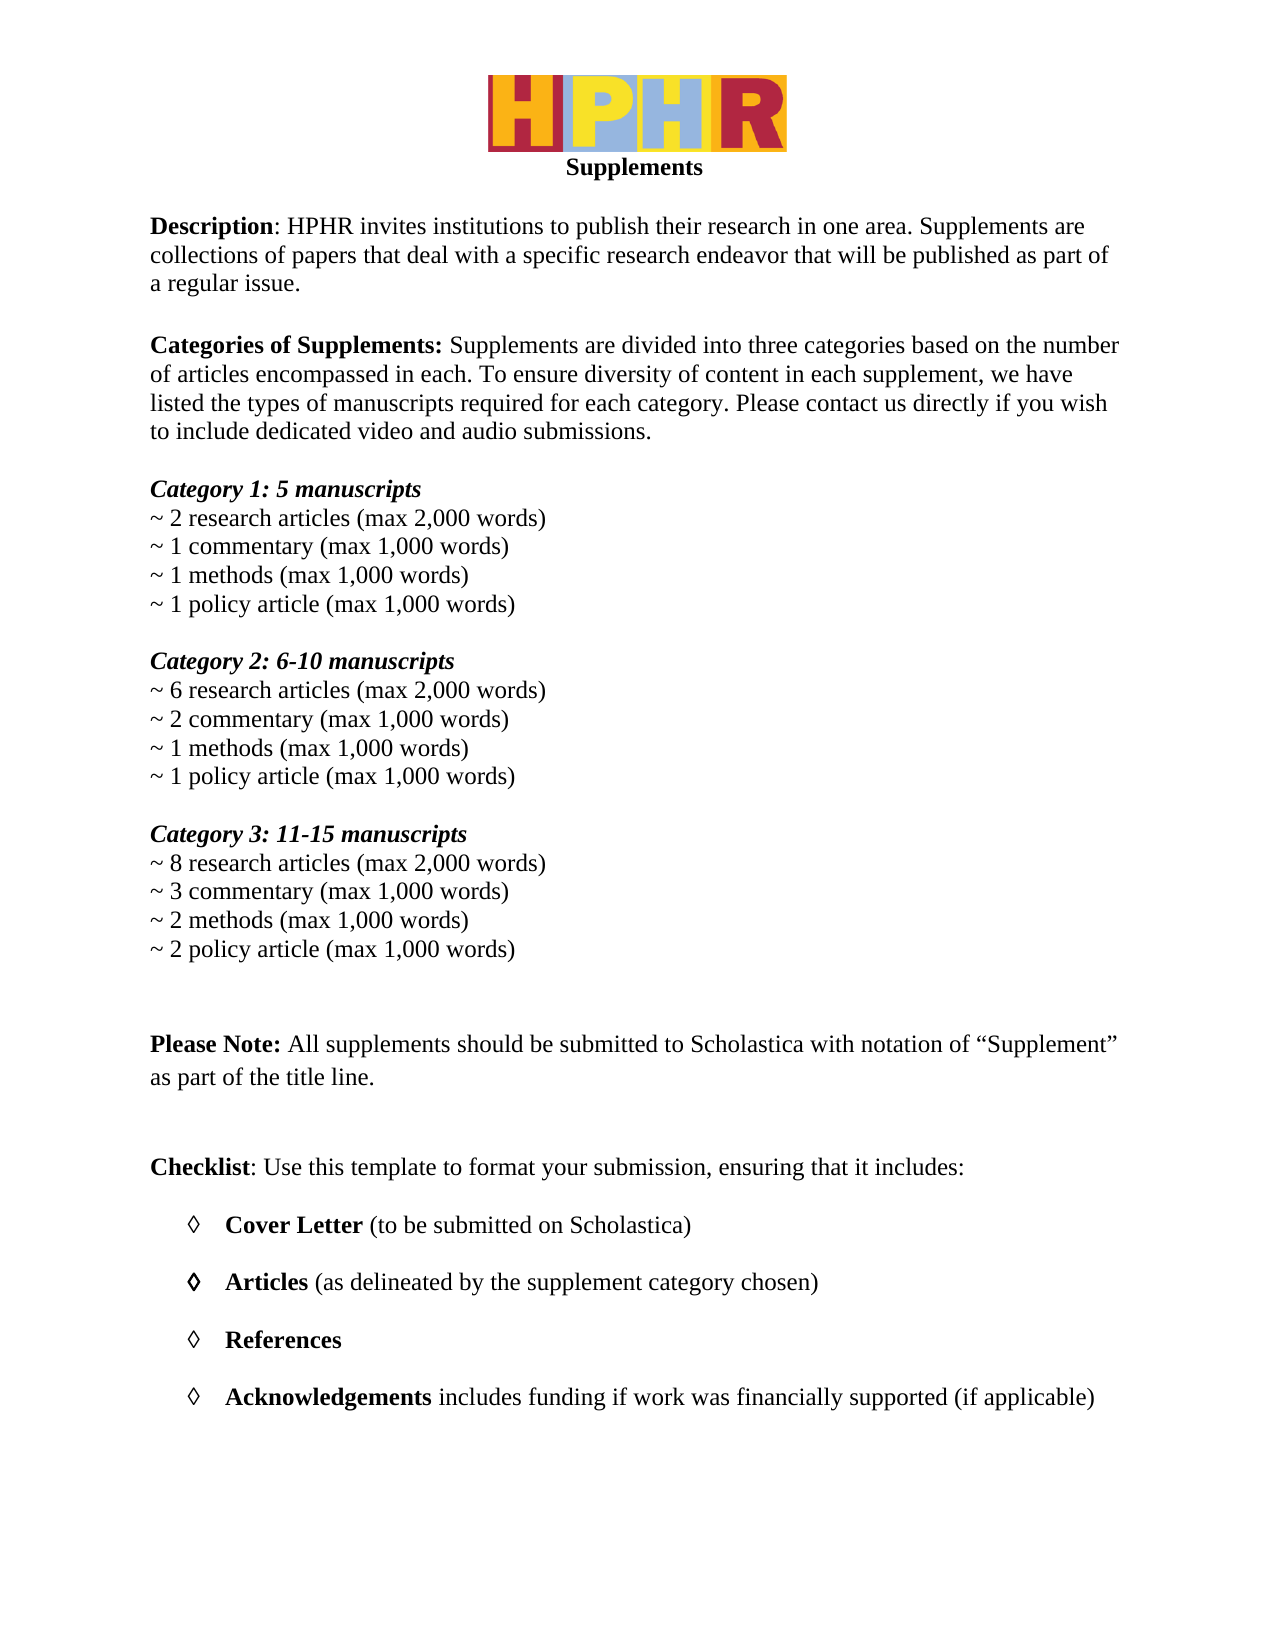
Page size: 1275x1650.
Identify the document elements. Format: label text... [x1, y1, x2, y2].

list Cover Letter (to be submitted on Scholastica) [187, 1210, 1125, 1238]
text ~ 1 methods (max 1,000 words) ~ 1 policy article (max 1,000 words) [150, 560, 1125, 618]
text ~ 2 methods (max 1,000 words) ~ 2 policy article (max 1,000 words) [150, 905, 1125, 963]
text Category 2: 6-10 manuscripts [150, 618, 1125, 675]
list Acknowledgements includes funding if work was financially supported (if applicable) [187, 1382, 1125, 1411]
text ~ 2 commentary (max 1,000 words) [150, 704, 1125, 733]
text Please Note: All supplements should be submitted to Scholastica with notation of “Supplement” as part of the title line. [150, 1029, 1125, 1091]
text Category 3: 11-15 manuscripts ~ 8 research articles (max 2,000 words) [150, 790, 1125, 876]
list References [187, 1325, 1125, 1353]
text ~ 6 research articles (max 2,000 words) [150, 675, 1125, 704]
text Categories of Supplements: Supplements are divided into three categories based on the number of articles encompassed in each. To ensure diversity of content in each supplement, we have listed the types of manuscripts required for each category. Please contact us directly if you wish to include dedicated video and audio submissions. Category 1: 5 manuscripts ~ 2 research articles (max 2,000 words) [150, 330, 1125, 531]
text Supplements [150, 152, 1125, 211]
text Description: HPHR invites institutions to publish their research in one area. Supplements are collections of papers that deal with a specific research endeavor that will be published as part of a regular issue. [150, 211, 1125, 297]
text ~ 3 commentary (max 1,000 words) [150, 876, 1125, 905]
text ~ 1 methods (max 1,000 words) ~ 1 policy article (max 1,000 words) [150, 733, 1125, 790]
text Checklist: Use this template to format your submission, ensuring that it includes: [150, 1152, 1125, 1181]
text ~ 1 commentary (max 1,000 words) [150, 531, 1125, 560]
list Articles (as delineated by the supplement category chosen) [187, 1267, 1125, 1296]
picture [485, 75, 790, 152]
